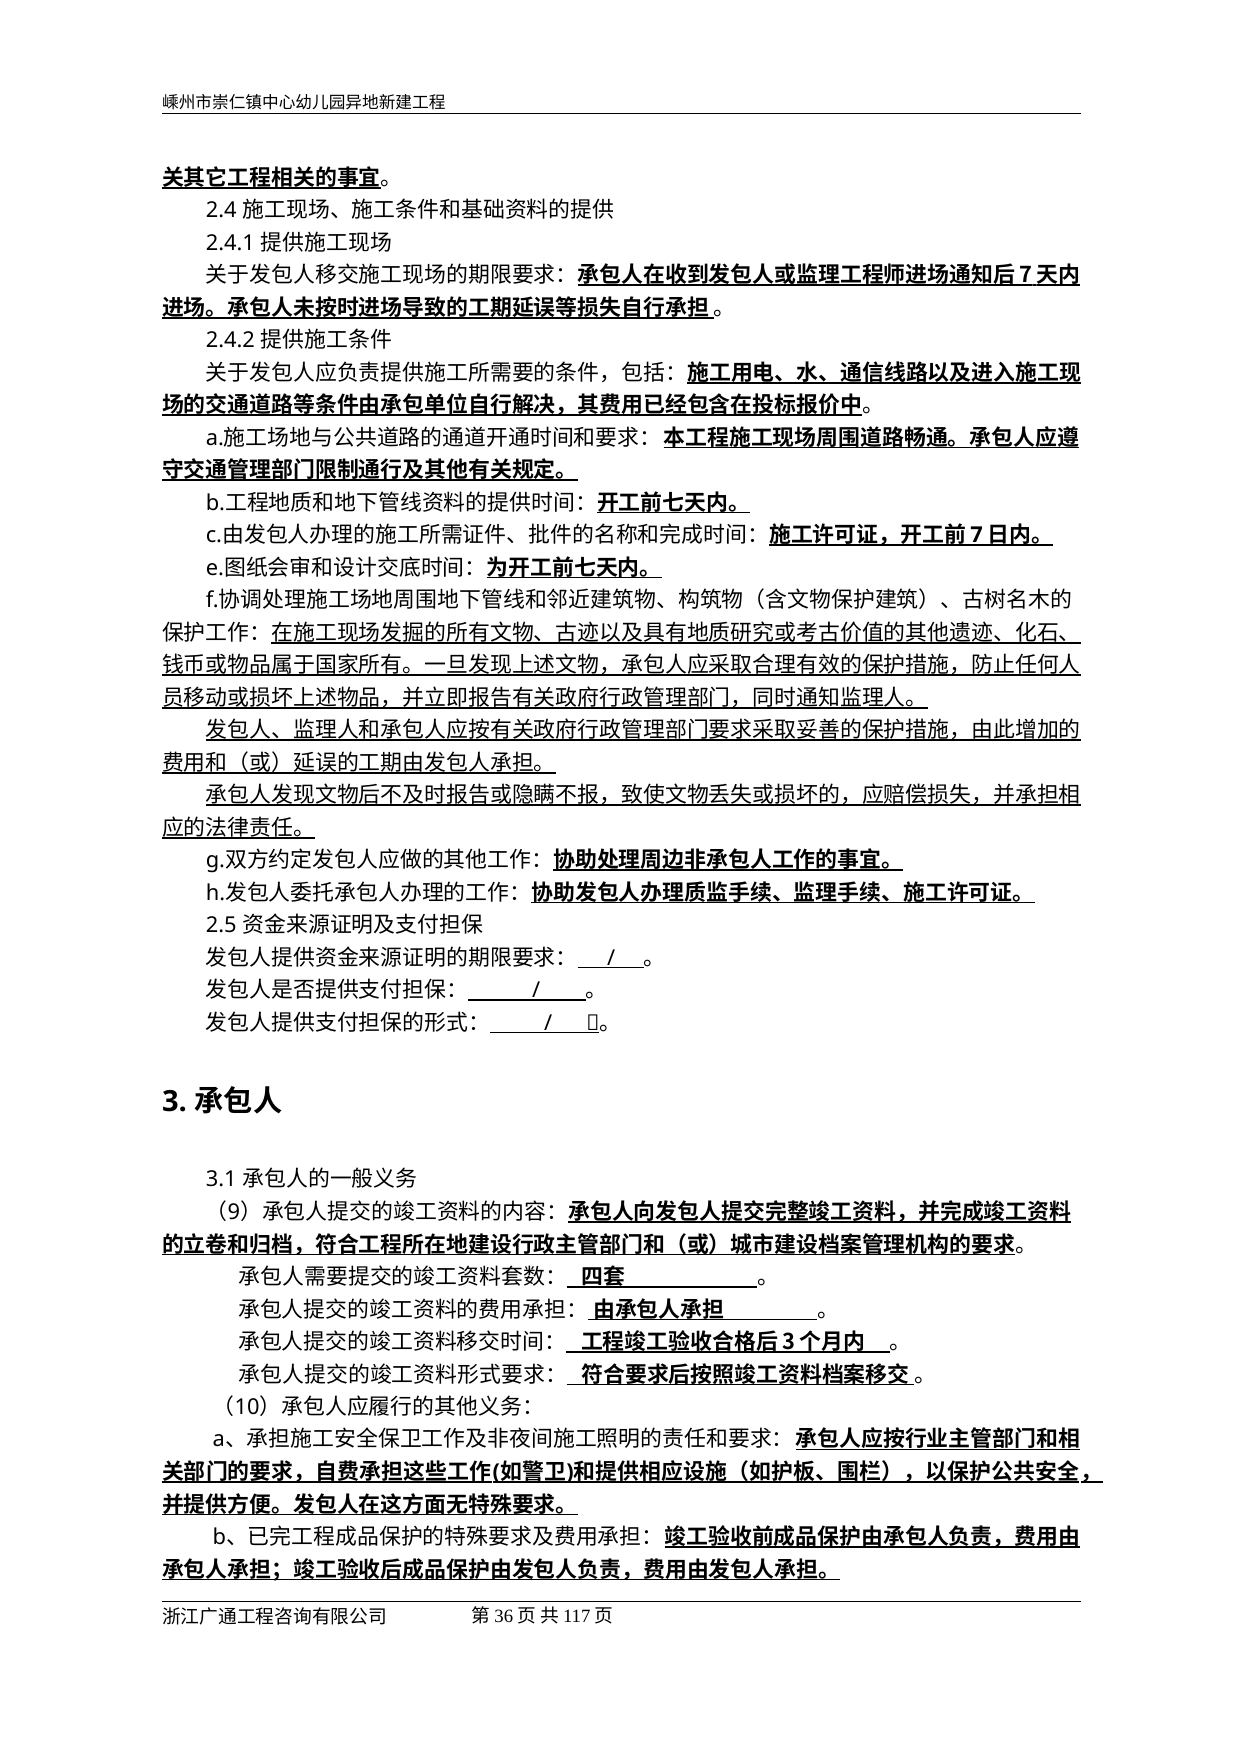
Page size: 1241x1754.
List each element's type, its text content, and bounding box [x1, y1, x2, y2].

list 承包人发现文物后不及时报告或隐瞒不报，致使文物丢失或损坏的，应赔偿损失，并承担相应的法律责任。 [162, 777, 1081, 842]
list 2.4.1 提供施工现场 [162, 224, 1081, 257]
list 发包人提供支付担保的形式： / 。 [162, 1004, 1081, 1037]
text f.协调处理施工场地周围地下管线和邻近建筑物、构筑物（含文物保护建筑）、古树名木的保护工作：在施工现场发掘的所有文物、古迹以及具有地质研究或考古价值的其他遗迹、化石、钱币或物品属于国家所有。一旦发现上述文物，承包人应采取合理有效的保护措施，防止任何人员移动或损坏上述物品，并立即报告有关政府行政管理部门，同时通知监理人。 [162, 582, 1081, 674]
list （9）承包人提交的竣工资料的内容：承包人向发包人提交完整竣工资料，并完成竣工资料的立卷和归档，符合工程所在地建设行政主管部门和（或）城市建设档案管理机构的要求。 [162, 1194, 1081, 1259]
list 3.1 承包人的一般义务 [162, 1161, 1081, 1194]
list 发包人提供资金来源证明的期限要求： / 。 [162, 939, 1081, 972]
list 2.4.2 提供施工条件 [162, 322, 1081, 354]
text f.协调处理施工场地周围地下管线和邻近建筑物、构筑物（含文物保护建筑）、古树名木的保护工作：在施工现场发掘的所有文物、古迹以及具有地质研究或考古价值的其他遗迹、化石、钱币或物品属于国家所有。一旦发现上述文物，承包人应采取合理有效的保护措施，防止任何人员移动或损坏上述物品，并立即报告有关政府行政管理部门，同时通知监理人。 [162, 676, 1081, 712]
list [162, 159, 1081, 192]
list 承包人需要提交的竣工资料套数： 四套 。 [162, 1259, 1081, 1291]
list 2.5 资金来源证明及支付担保 [162, 907, 1081, 939]
list a、承担施工安全保卫工作及非夜间施工照明的责任和要求：承包人应按行业主管部门和相关部门的要求，自费承担这些工作(如警卫)和提供相应设施（如护板、围栏），以保护公共安全，并提供方便。发包人在这方面无特殊要求。 [162, 1421, 1081, 1519]
list c.由发包人办理的施工所需证件、批件的名称和完成时间：施工许可证，开工前7日内。 [162, 517, 1081, 549]
subtitle 3. 承包人 [162, 1066, 1081, 1131]
list b、已完工程成品保护的特殊要求及费用承担：竣工验收前成品保护由承包人负责，费用由承包人承担；竣工验收后成品保护由发包人负责，费用由发包人承担。 [162, 1519, 1081, 1584]
list 承包人提交的竣工资料的费用承担： 由承包人承担 。 [238, 1291, 1081, 1324]
list e.图纸会审和设计交底时间：为开工前七天内。 [162, 549, 1081, 582]
list g.双方约定发包人应做的其他工作：协助处理周边非承包人工作的事宜。 [162, 842, 1081, 874]
list 关于发包人应负责提供施工所需要的条件，包括：施工用电、水、通信线路以及进入施工现场的交通道路等条件由承包单位自行解决，其费用已经包含在投标报价中。 [162, 354, 1081, 419]
list b.工程地质和地下管线资料的提供时间：开工前七天内。 [162, 484, 1081, 517]
text 发包人、监理人和承包人应按有关政府行政管理部门要求采取妥善的保护措施，由此增加的费用和（或）延误的工期由发包人承担。 [162, 712, 1081, 777]
list （10）承包人应履行的其他义务： [162, 1389, 1081, 1421]
list 发包人是否提供支付担保： / 。 [162, 972, 1081, 1004]
list 2.4 施工现场、施工条件和基础资料的提供 [162, 192, 1081, 224]
list 承包人提交的竣工资料形式要求： 符合要求后按照竣工资料档案移交 。 [162, 1356, 1081, 1389]
list 承包人提交的竣工资料移交时间： 工程竣工验收合格后3个月内 。 [238, 1324, 1081, 1356]
list 关于发包人移交施工现场的期限要求：承包人在收到发包人或监理工程师进场通知后7天内进场。承包人未按时进场导致的工期延误等损失自行承担 。 [162, 257, 1081, 322]
list h.发包人委托承包人办理的工作：协助发包人办理质监手续、监理手续、施工许可证。 [162, 874, 1081, 907]
list a.施工场地与公共道路的通道开通时间和要求：本工程施工现场周围道路畅通。承包人应遵守交通管理部门限制通行及其他有关规定。 [162, 419, 1081, 484]
